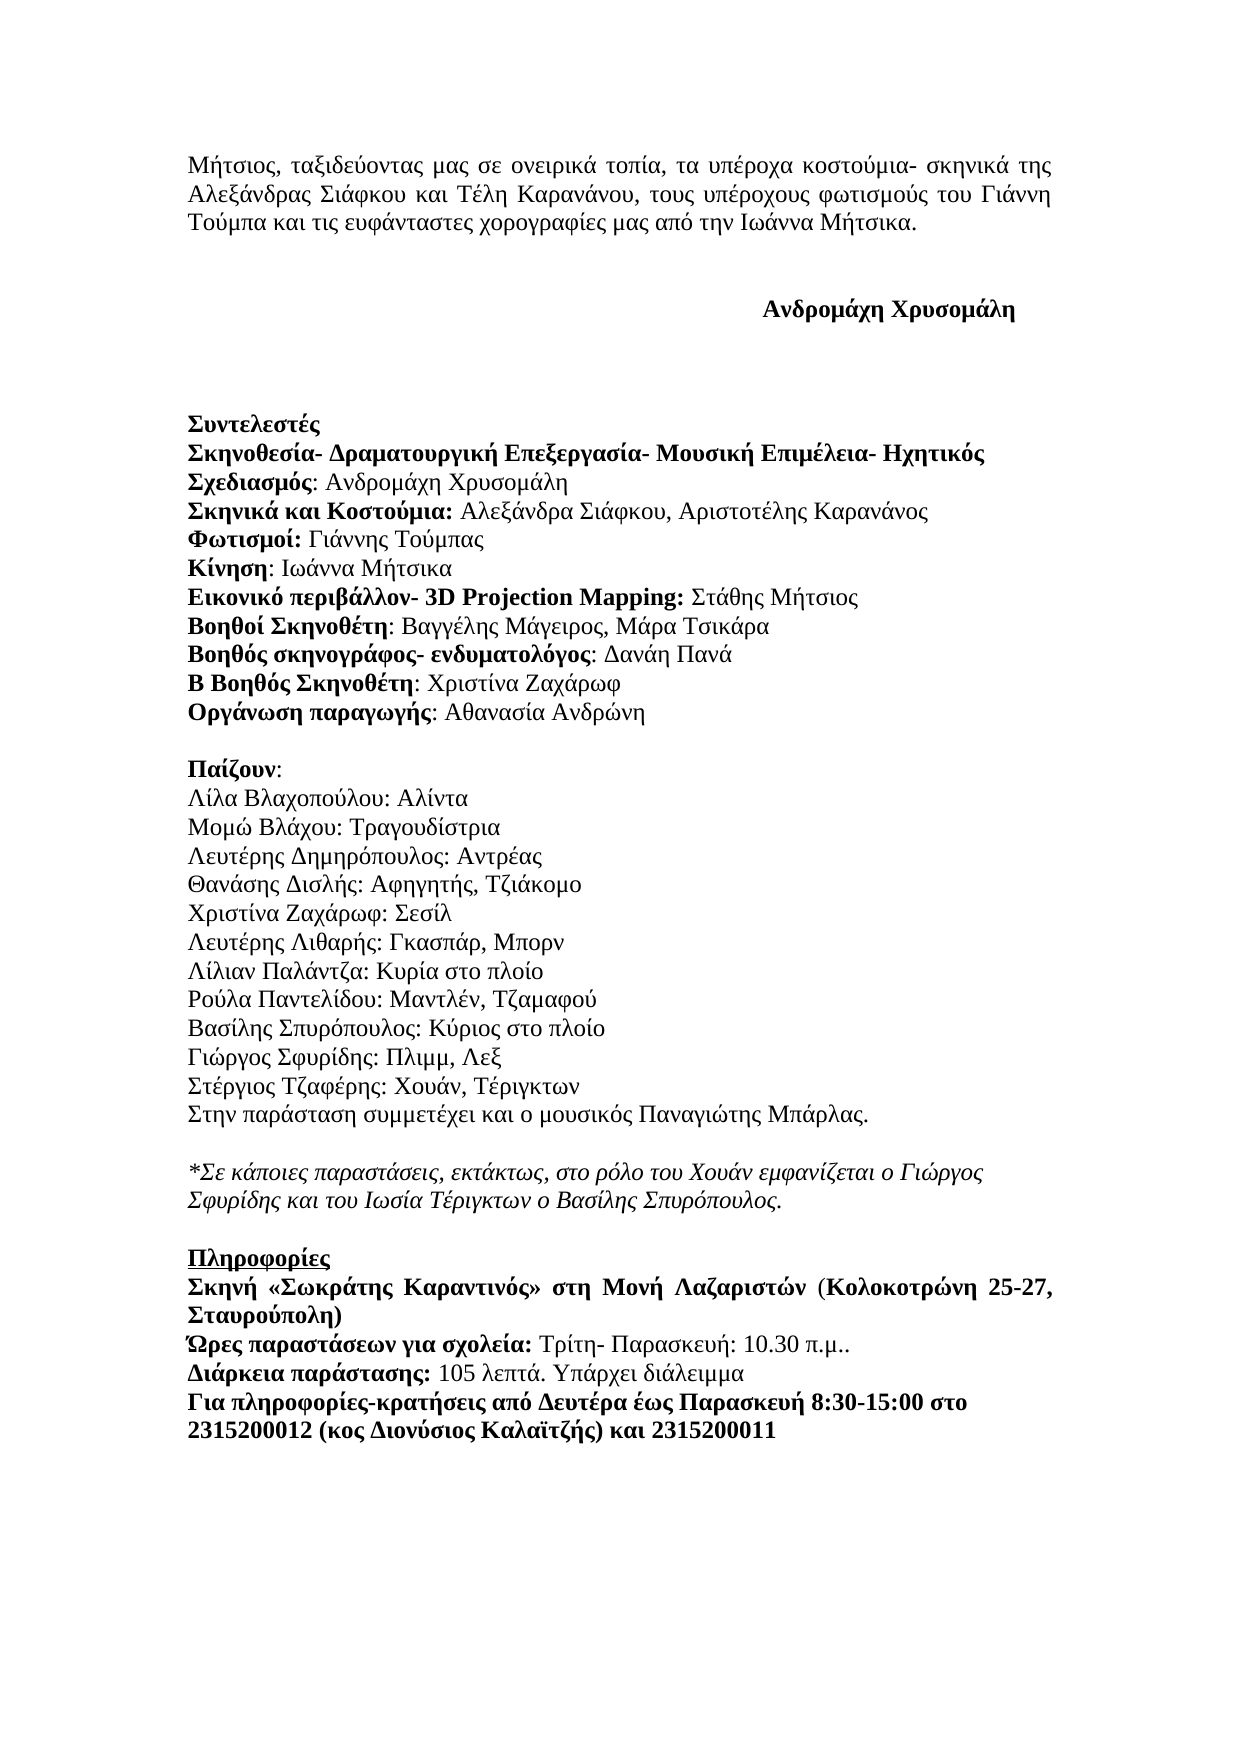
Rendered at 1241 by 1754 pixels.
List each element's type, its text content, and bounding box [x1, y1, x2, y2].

text Βασίλης Σπυρόπουλος: Κύριος στο πλοίο [187, 1013, 1053, 1042]
text Γιώργος Σφυρίδης: Πλιμμ, Λεξ [187, 1042, 1053, 1071]
text Λίλιαν Παλάντζα: Κυρία στο πλοίο [187, 956, 1053, 984]
text Βοηθός σκηνογράφος- ενδυματολόγος: Δανάη Πανά [187, 639, 1053, 668]
text Λευτέρης Λιθαρής: Γκασπάρ, Μπορν [187, 927, 1053, 956]
text Στέργιος Τζαφέρης: Χουάν, Τέριγκτων [187, 1071, 1053, 1099]
text Σκηνικά και Κοστούμια: Αλεξάνδρα Σιάφκου, Αριστοτέλης Καρανάνος [187, 496, 1053, 524]
text Βοηθοί Σκηνοθέτη: Βαγγέλης Μάγειρος, Μάρα Τσικάρα [187, 611, 1053, 639]
text Ρούλα Παντελίδου: Μαντλέν, Τζαμαφού [187, 984, 1053, 1013]
text Σκηνοθεσία- Δραματουργική Επεξεργασία- Μουσική Επιμέλεια- Ηχητικός Σχεδιασμός: Ανδρομάχη Χρυσομάλη [187, 438, 1053, 496]
text Στην παράσταση συμμετέχει και ο μουσικός Παναγιώτης Μπάρλας. [187, 1099, 1053, 1128]
text Κίνηση: Ιωάννα Μήτσικα [187, 553, 1053, 582]
text Σκηνή «Σωκράτης Καραντινός» στη Μονή Λαζαριστών (Κολοκοτρώνη 25-27, Σταυρούπολη) [187, 1272, 1053, 1329]
text Συντελεστές [187, 409, 1053, 438]
text Ώρες παραστάσεων για σχολεία: Τρίτη- Παρασκευή: 10.30 π.μ.. [187, 1329, 1053, 1358]
text Μομώ Βλάχου: Τραγουδίστρια [187, 812, 1053, 841]
text Για πληροφορίες-κρατήσεις από Δευτέρα έως Παρασκευή 8:30-15:00 στο 2315200012 (κος Διονύσιος Καλαϊτζής) και 2315200011 [651, 1387, 1053, 1444]
text Οργάνωση παραγωγής: Αθανασία Ανδρώνη [187, 697, 1053, 726]
text Χριστίνα Ζαχάρωφ: Σεσίλ [187, 898, 1053, 927]
text Παίζουν: [187, 754, 1053, 783]
text *Σε κάποιες παραστάσεις, εκτάκτως, στο ρόλο του Χουάν εμφανίζεται ο Γιώργος Σφυρίδης και του Ιωσία Τέριγκτων ο Βασίλης Σπυρόπουλος. [187, 1157, 1053, 1214]
text Πληροφορίες [187, 1243, 1053, 1272]
text Εικονικό περιβάλλον- 3D Projection Mapping: Στάθης Μήτσιος [187, 582, 1053, 611]
text Λίλα Βλαχοπούλου: Αλίντα [187, 783, 1053, 812]
text Β Βοηθός Σκηνοθέτη: Χριστίνα Ζαχάρωφ [187, 668, 1053, 697]
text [187, 150, 1053, 236]
text Ανδρομάχη Χρυσομάλη [187, 294, 1053, 323]
text Λευτέρης Δημηρόπουλος: Αντρέας [187, 841, 1053, 869]
text Θανάσης Δισλής: Αφηγητής, Τζιάκομο [187, 869, 1053, 898]
text Φωτισμοί: Γιάννης Τούμπας [187, 524, 1053, 553]
text Διάρκεια παράστασης: 105 λεπτά. Υπάρχει διάλειμμα [187, 1358, 1053, 1387]
